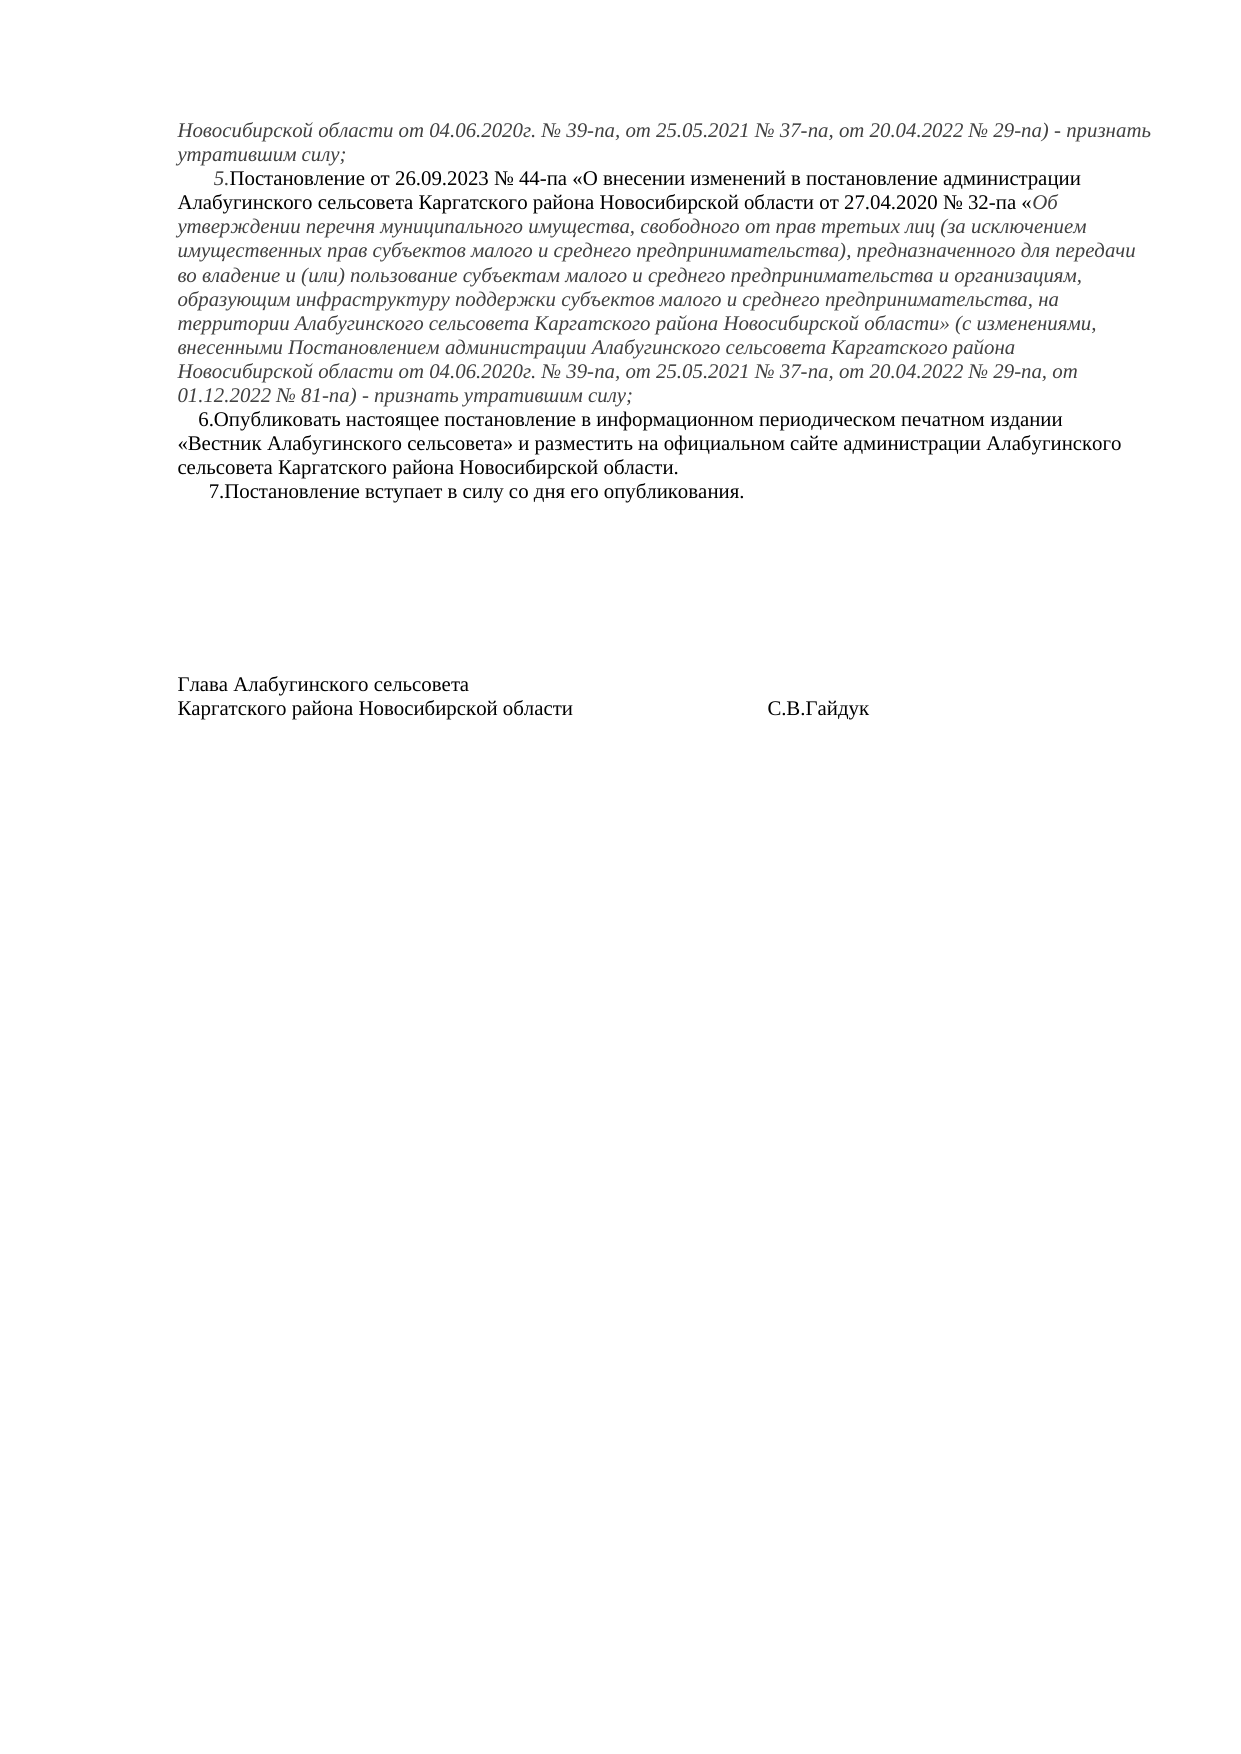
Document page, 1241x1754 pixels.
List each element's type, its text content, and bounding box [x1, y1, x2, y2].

text Глава Алабугинского сельсовета [177, 672, 1152, 696]
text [177, 118, 1152, 166]
text 7.Постановление вступает в силу со дня его опубликования. [177, 479, 1152, 503]
text 5.Постановление от 26.09.2023 № 44-па «О внесении изменений в постановление администрации Алабугинского сельсовета Каргатского района Новосибирской области от 27.04.2020 № 32-па «Об утверждении перечня муниципального имущества, свободного от прав третьих лиц (за исключением имущественных прав субъектов малого и среднего предпринимательства), предназначенного для передачи во владение и (или) пользование субъектам малого и среднего предпринимательства и организациям, образующим инфраструктуру поддержки субъектов малого и среднего предпринимательства, на территории Алабугинского сельсовета Каргатского района Новосибирской области» (с изменениями, внесенными Постановлением администрации Алабугинского сельсовета Каргатского района Новосибирской области от 04.06.2020г. № 39-па, от 25.05.2021 № 37-па, от 20.04.2022 № 29-па, от 01.12.2022 № 81-па) - признать утратившим силу; [177, 166, 1152, 407]
text Каргатского района Новосибирской области С.В.Гайдук [177, 696, 1152, 720]
text 6.Опубликовать настоящее постановление в информационном периодическом печатном издании «Вестник Алабугинского сельсовета» и разместить на официальном сайте администрации Алабугинского сельсовета Каргатского района Новосибирской области. [177, 407, 1152, 479]
